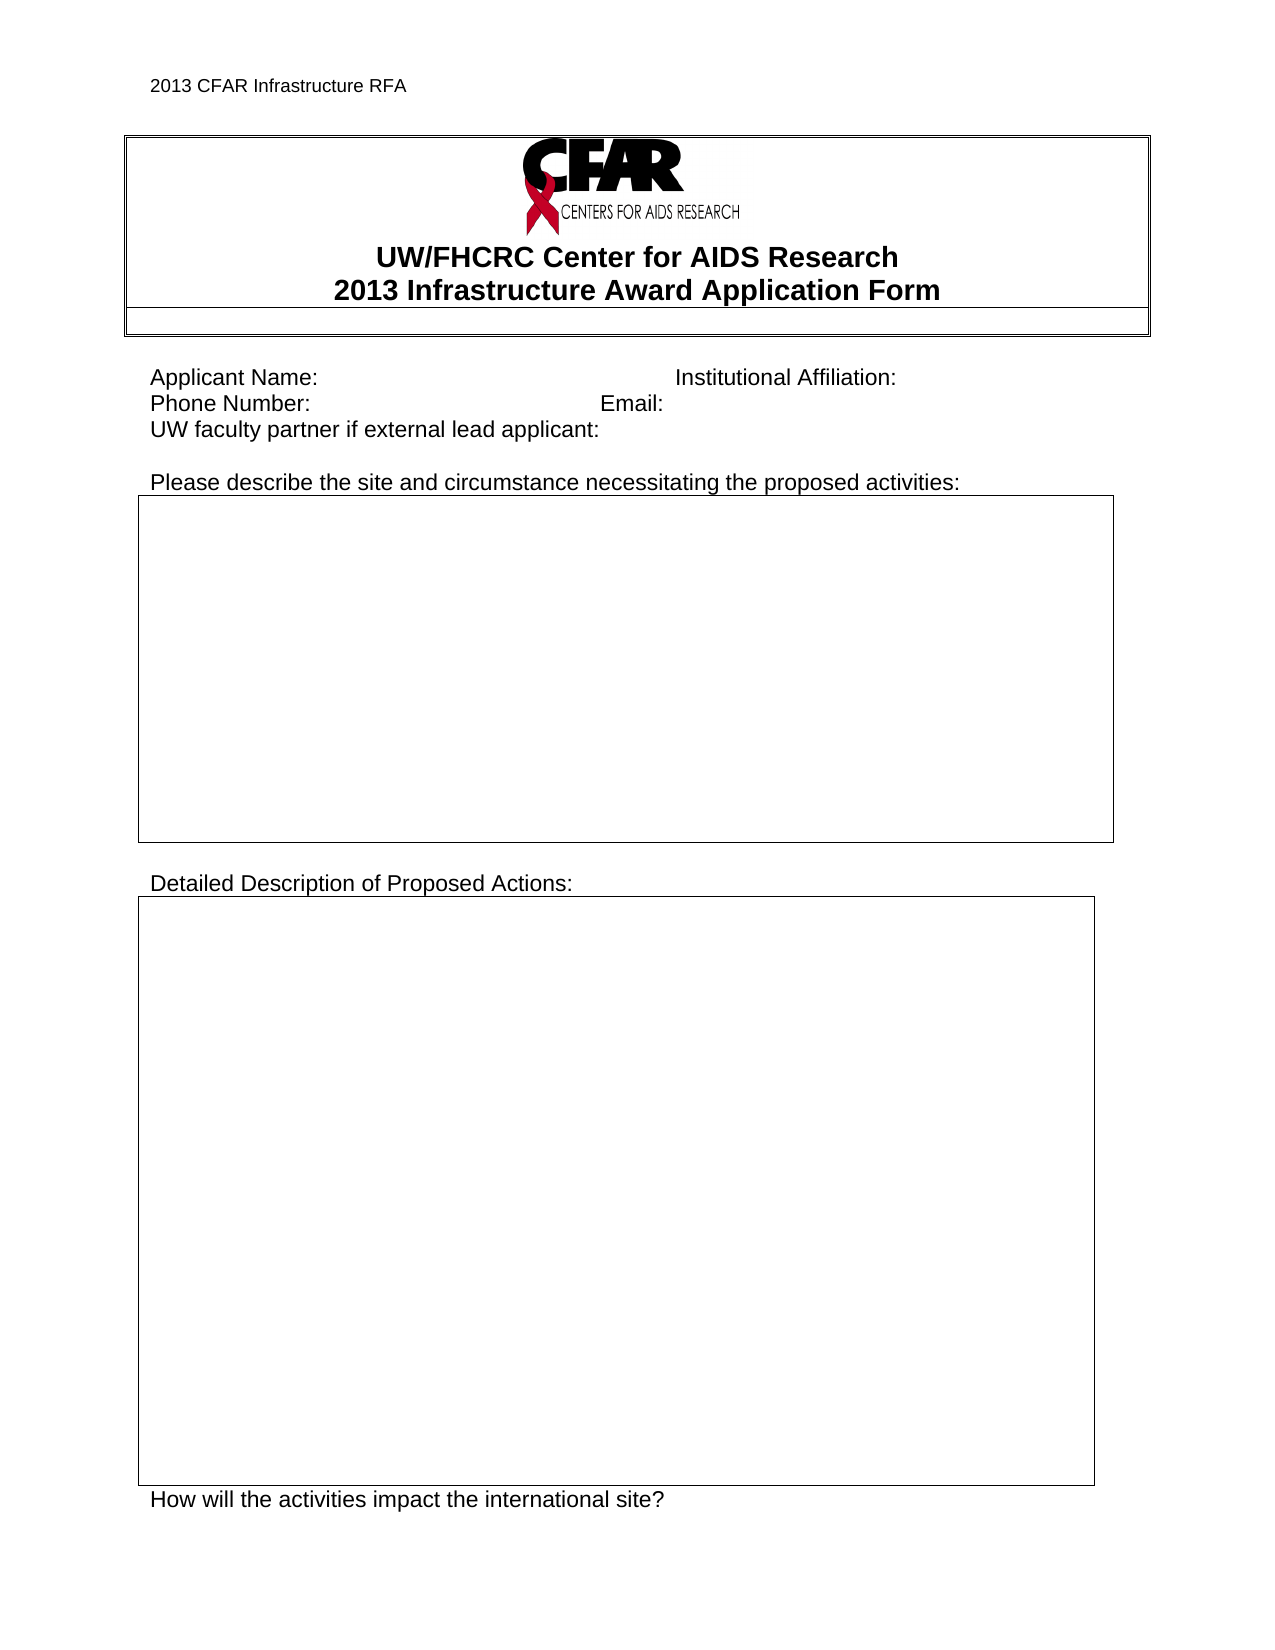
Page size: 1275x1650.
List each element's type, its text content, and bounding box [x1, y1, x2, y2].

table_header [139, 897, 1094, 1485]
text UW faculty partner if external lead applicant: [150, 416, 1125, 443]
table_cell [127, 308, 1148, 334]
picture [521, 138, 754, 240]
text Phone Number: Email: [150, 390, 1125, 416]
text Applicant Name: Institutional Affiliation: [150, 364, 1125, 390]
table_header [139, 496, 1113, 842]
text How will the activities impact the international site? [150, 1486, 1125, 1513]
table_header UW/FHCRC Center for AIDS Research 2013 Infrastructure Award Application Form [127, 138, 1148, 307]
text Detailed Description of Proposed Actions: [150, 869, 1125, 896]
text Please describe the site and circumstance necessitating the proposed activities: [150, 469, 1125, 495]
